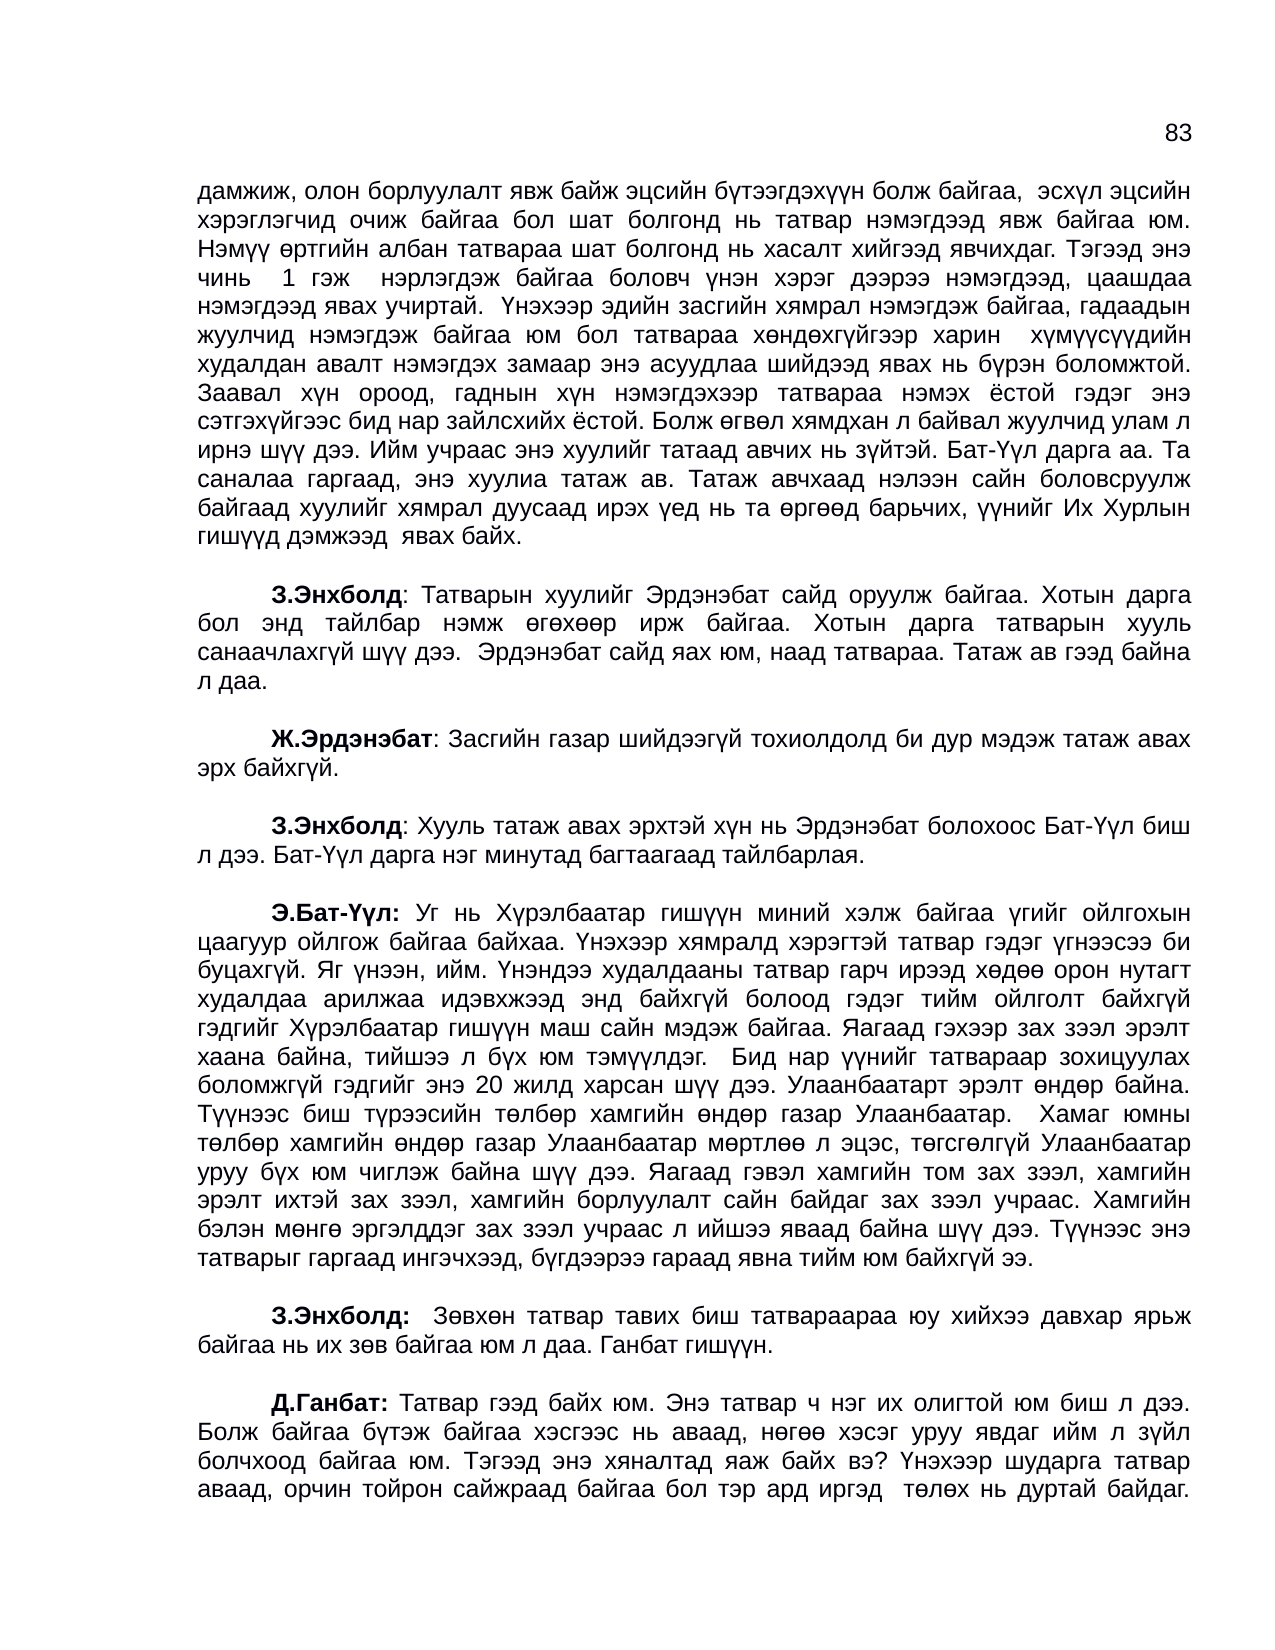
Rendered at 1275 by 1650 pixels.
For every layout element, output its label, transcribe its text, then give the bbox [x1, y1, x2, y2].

text З.Энхболд: Зөвхөн татвар тавих биш татвараараа юу хийхээ давхар ярьж байгаа нь их зөв байгаа юм л даа. Ганбат гишүүн. [197, 1301, 1192, 1359]
text Э.Бат-Үүл: Уг нь Хүрэлбаатар гишүүн миний хэлж байгаа үгийг ойлгохын цаагуур ойлгож байгаа байхаа. Үнэхээр хямралд хэрэгтэй татвар гэдэг үгнээсээ би буцахгүй. Яг үнээн, ийм. Үнэндээ худалдааны татвар гарч ирээд хөдөө орон нутагт худалдаа арилжаа идэвхжээд энд байхгүй болоод гэдэг тийм ойлголт байхгүй гэдгийг Хүрэлбаатар гишүүн маш сайн мэдэж байгаа. Яагаад гэхээр зах зээл эрэлт хаана байна, тийшээ л бүх юм тэмүүлдэг. Бид нар үүнийг татвараар зохицуулах боломжгүй гэдгийг энэ 20 жилд харсан шүү дээ. Улаанбаатарт эрэлт өндөр байна. Түүнээс биш түрээсийн төлбөр хамгийн өндөр газар Улаанбаатар. Хамаг юмны төлбөр хамгийн өндөр газар Улаанбаатар мөртлөө л эцэс, төгсгөлгүй Улаанбаатар уруу бүх юм чиглэж байна шүү дээ. Яагаад гэвэл хамгийн том зах зээл, хамгийн эрэлт ихтэй зах зээл, хамгийн борлуулалт сайн байдаг зах зээл учраас. Хамгийн бэлэн мөнгө эргэлддэг зах зээл учраас л ийшээ яваад байна шүү дээ. Түүнээс энэ татварыг гаргаад ингэчхээд, бүгдээрээ гараад явна тийм юм байхгүй ээ. [197, 898, 1192, 1272]
text Ж.Эрдэнэбат: Засгийн газар шийдээгүй тохиолдолд би дур мэдэж татаж авах эрх байхгүй. [197, 724, 1192, 782]
text З.Энхболд: Хууль татаж авах эрхтэй хүн нь Эрдэнэбат болохоос Бат-Үүл биш л дээ. Бат-Үүл дарга нэг минутад багтаагаад тайлбарлая. [197, 811, 1192, 868]
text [197, 176, 1192, 550]
text З.Энхболд: Татварын хуулийг Эрдэнэбат сайд оруулж байгаа. Хотын дарга бол энд тайлбар нэмж өгөхөөр ирж байгаа. Хотын дарга татварын хууль санаачлахгүй шүү дээ. Эрдэнэбат сайд яах юм, наад татвараа. Татаж ав гээд байна л даа. [197, 579, 1192, 694]
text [197, 1388, 1192, 1503]
